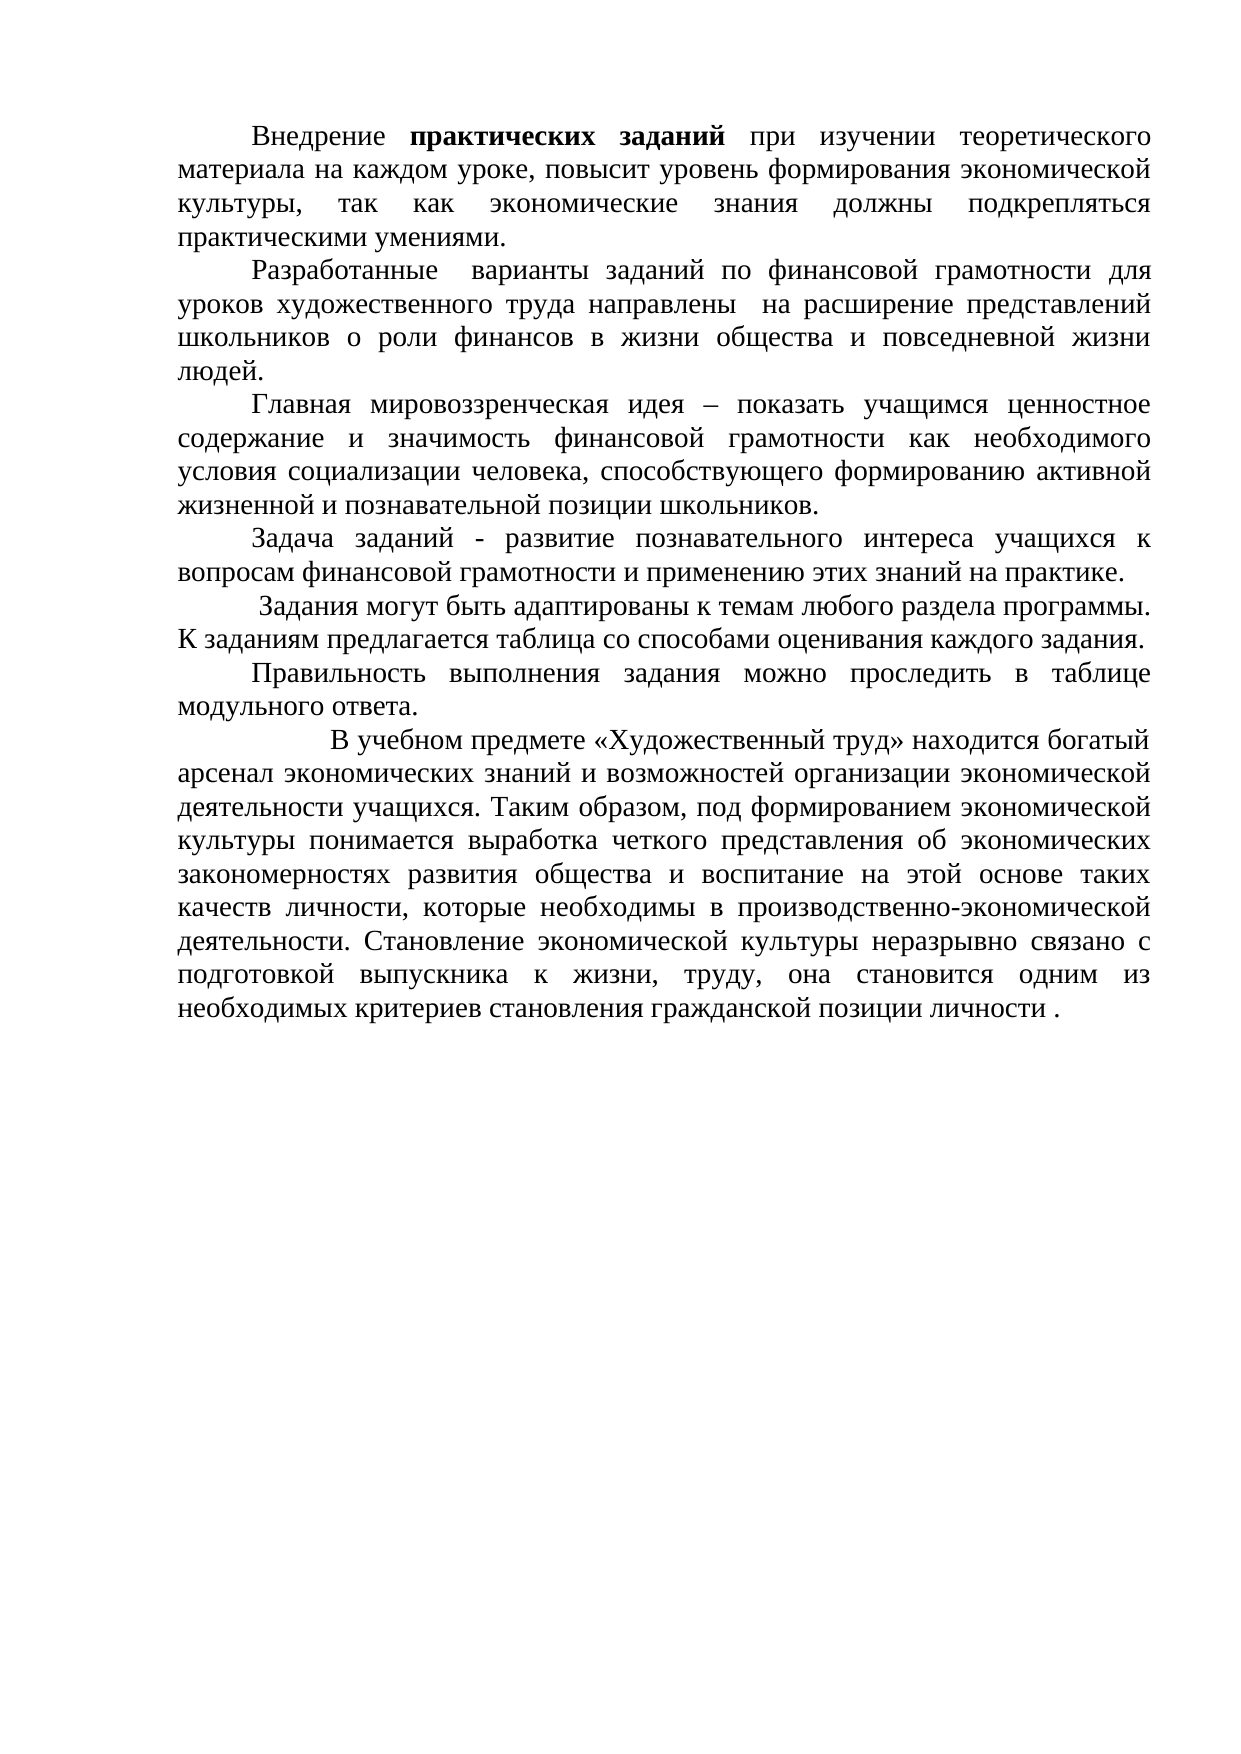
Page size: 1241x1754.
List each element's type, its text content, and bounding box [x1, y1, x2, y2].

text Разработанные варианты заданий по финансовой грамотности для уроков художественного труда направлены на расширение представлений школьников о роли финансов в жизни общества и повседневной жизни людей. [177, 252, 1152, 386]
text Внедрение практических заданий при изучении теоретического материала на каждом уроке, повысит уровень формирования экономической культуры, так как экономические знания должны подкрепляться практическими умениями. [177, 118, 1152, 252]
text Правильность выполнения задания можно проследить в таблице модульного ответа. [177, 655, 1152, 722]
text В учебном предмете «Художественный труд» находится богатый арсенал экономических знаний и возможностей организации экономической деятельности учащихся. Таким образом, под формированием экономической культуры понимается выработка четкого представления об экономических закономерностях развития общества и воспитание на этой основе таких качеств личности, которые необходимы в производственно-экономической деятельности. Становление экономической культуры неразрывно связано с подготовкой выпускника к жизни, труду, она становится одним из необходимых критериев становления гражданской позиции личности . [177, 722, 1152, 1024]
text Задания могут быть адаптированы к темам любого раздела программы. К заданиям предлагается таблица со способами оценивания каждого задания. [177, 588, 1152, 655]
text Главная мировоззренческая идея – показать учащимся ценностное содержание и значимость финансовой грамотности как необходимого условия социализации человека, способствующего формированию активной жизненной и познавательной позиции школьников. [177, 386, 1152, 521]
text Задача заданий - развитие познавательного интереса учащихся к вопросам финансовой грамотности и применению этих знаний на практике. [177, 521, 1152, 588]
